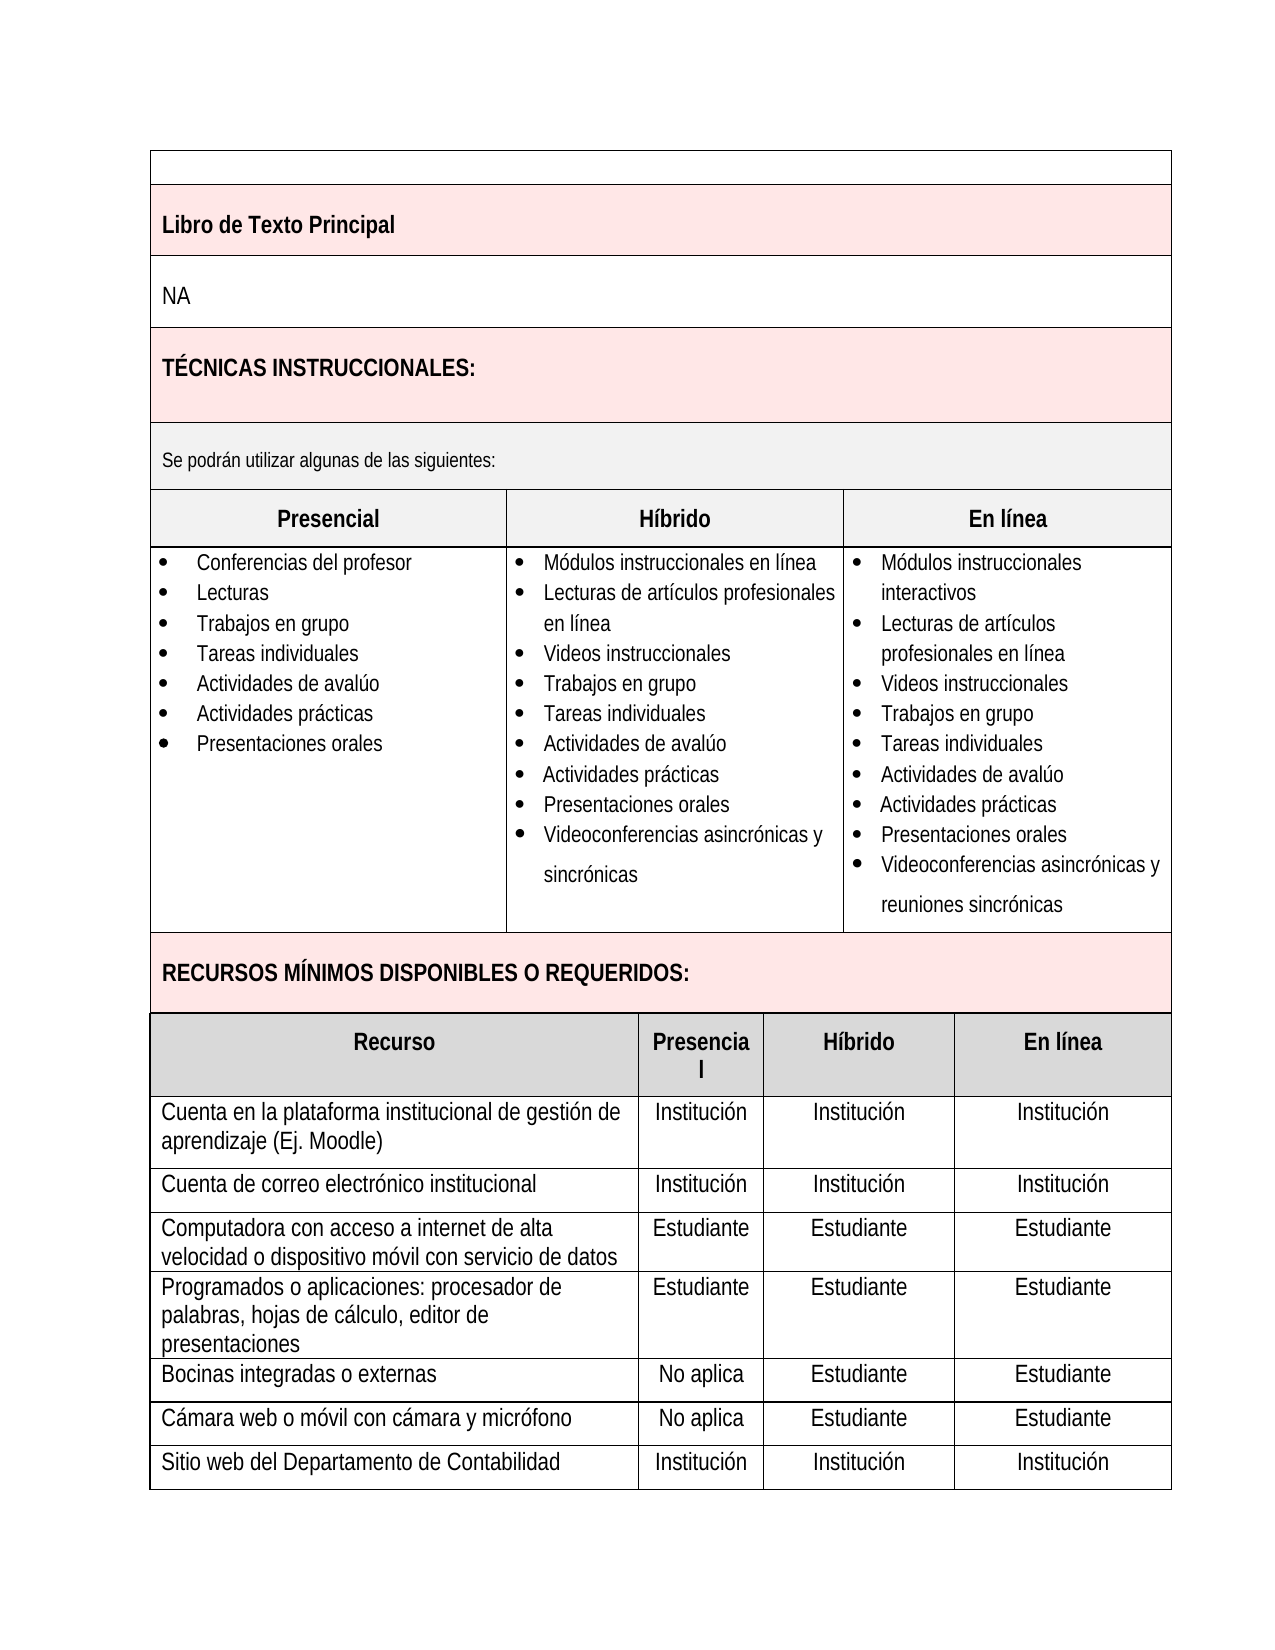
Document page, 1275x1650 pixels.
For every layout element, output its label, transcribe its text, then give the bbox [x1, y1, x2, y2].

table_cell RECURSOS MÍNIMOS DISPONIBLES O REQUERIDOS: [151, 933, 1171, 1012]
table_header Recurso [151, 1014, 638, 1096]
table_cell NA [151, 256, 1171, 327]
table_cell Institución [764, 1097, 954, 1168]
table_cell Estudiante [639, 1272, 763, 1357]
table_header Híbrido [764, 1014, 954, 1096]
table_cell Cámara web o móvil con cámara y micrófono [151, 1403, 638, 1445]
table_header En línea [955, 1014, 1171, 1096]
table_cell Institución [764, 1169, 954, 1212]
table_cell Estudiante [764, 1272, 954, 1357]
table_cell Institución [639, 1446, 763, 1489]
table_cell Estudiante [955, 1213, 1171, 1271]
table_cell Bocinas integradas o externas [151, 1359, 638, 1401]
table_cell Institución [639, 1097, 763, 1168]
table_header Presencial [639, 1014, 763, 1096]
table_cell Estudiante [764, 1359, 954, 1401]
table_cell Estudiante [764, 1403, 954, 1445]
table_cell Institución [955, 1446, 1171, 1489]
table_cell Estudiante [955, 1272, 1171, 1357]
table_cell TÉCNICAS INSTRUCCIONALES: [151, 328, 1171, 422]
table_cell Computadora con acceso a internet de alta velocidad o dispositivo móvil con servicio de datos [151, 1213, 638, 1271]
table_cell Módulos instruccionales en línea Lecturas de artículos profesionales en línea Videos instruccionales Trabajos en grupo Tareas individuales Actividades de avalúo Actividades prácticas Presentaciones orales Videoconferencias asincrónicas y sincrónicas [507, 548, 843, 932]
table_cell Conferencias del profesor Lecturas Trabajos en grupo Tareas individuales Actividades de avalúo Actividades prácticas Presentaciones orales [151, 548, 506, 932]
table_cell Institución [639, 1169, 763, 1212]
table_cell No aplica [639, 1403, 763, 1445]
table_cell Institución [764, 1446, 954, 1489]
table_cell En línea [844, 490, 1171, 546]
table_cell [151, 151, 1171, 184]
table_cell Programados o aplicaciones: procesador de palabras, hojas de cálculo, editor de presentaciones [151, 1272, 638, 1357]
table_cell Sitio web del Departamento de Contabilidad [151, 1446, 638, 1489]
table_cell Se podrán utilizar algunas de las siguientes: [151, 423, 1171, 489]
table_cell Cuenta de correo electrónico institucional [151, 1169, 638, 1212]
table_cell Libro de Texto Principal [151, 185, 1171, 255]
table_cell Presencial [151, 490, 506, 546]
table_cell Módulos instruccionales interactivos Lecturas de artículos profesionales en línea Videos instruccionales Trabajos en grupo Tareas individuales Actividades de avalúo Actividades prácticas Presentaciones orales Videoconferencias asincrónicas y reuniones sincrónicas [844, 548, 1171, 932]
table_cell Institución [955, 1097, 1171, 1168]
table_cell Estudiante [955, 1359, 1171, 1401]
table_cell Institución [955, 1169, 1171, 1212]
table_cell Híbrido [507, 490, 843, 546]
table_cell Estudiante [764, 1213, 954, 1271]
table_cell Estudiante [639, 1213, 763, 1271]
table_cell Cuenta en la plataforma institucional de gestión de aprendizaje (Ej. Moodle) [151, 1097, 638, 1168]
table_cell No aplica [639, 1359, 763, 1401]
table_cell Estudiante [955, 1403, 1171, 1445]
